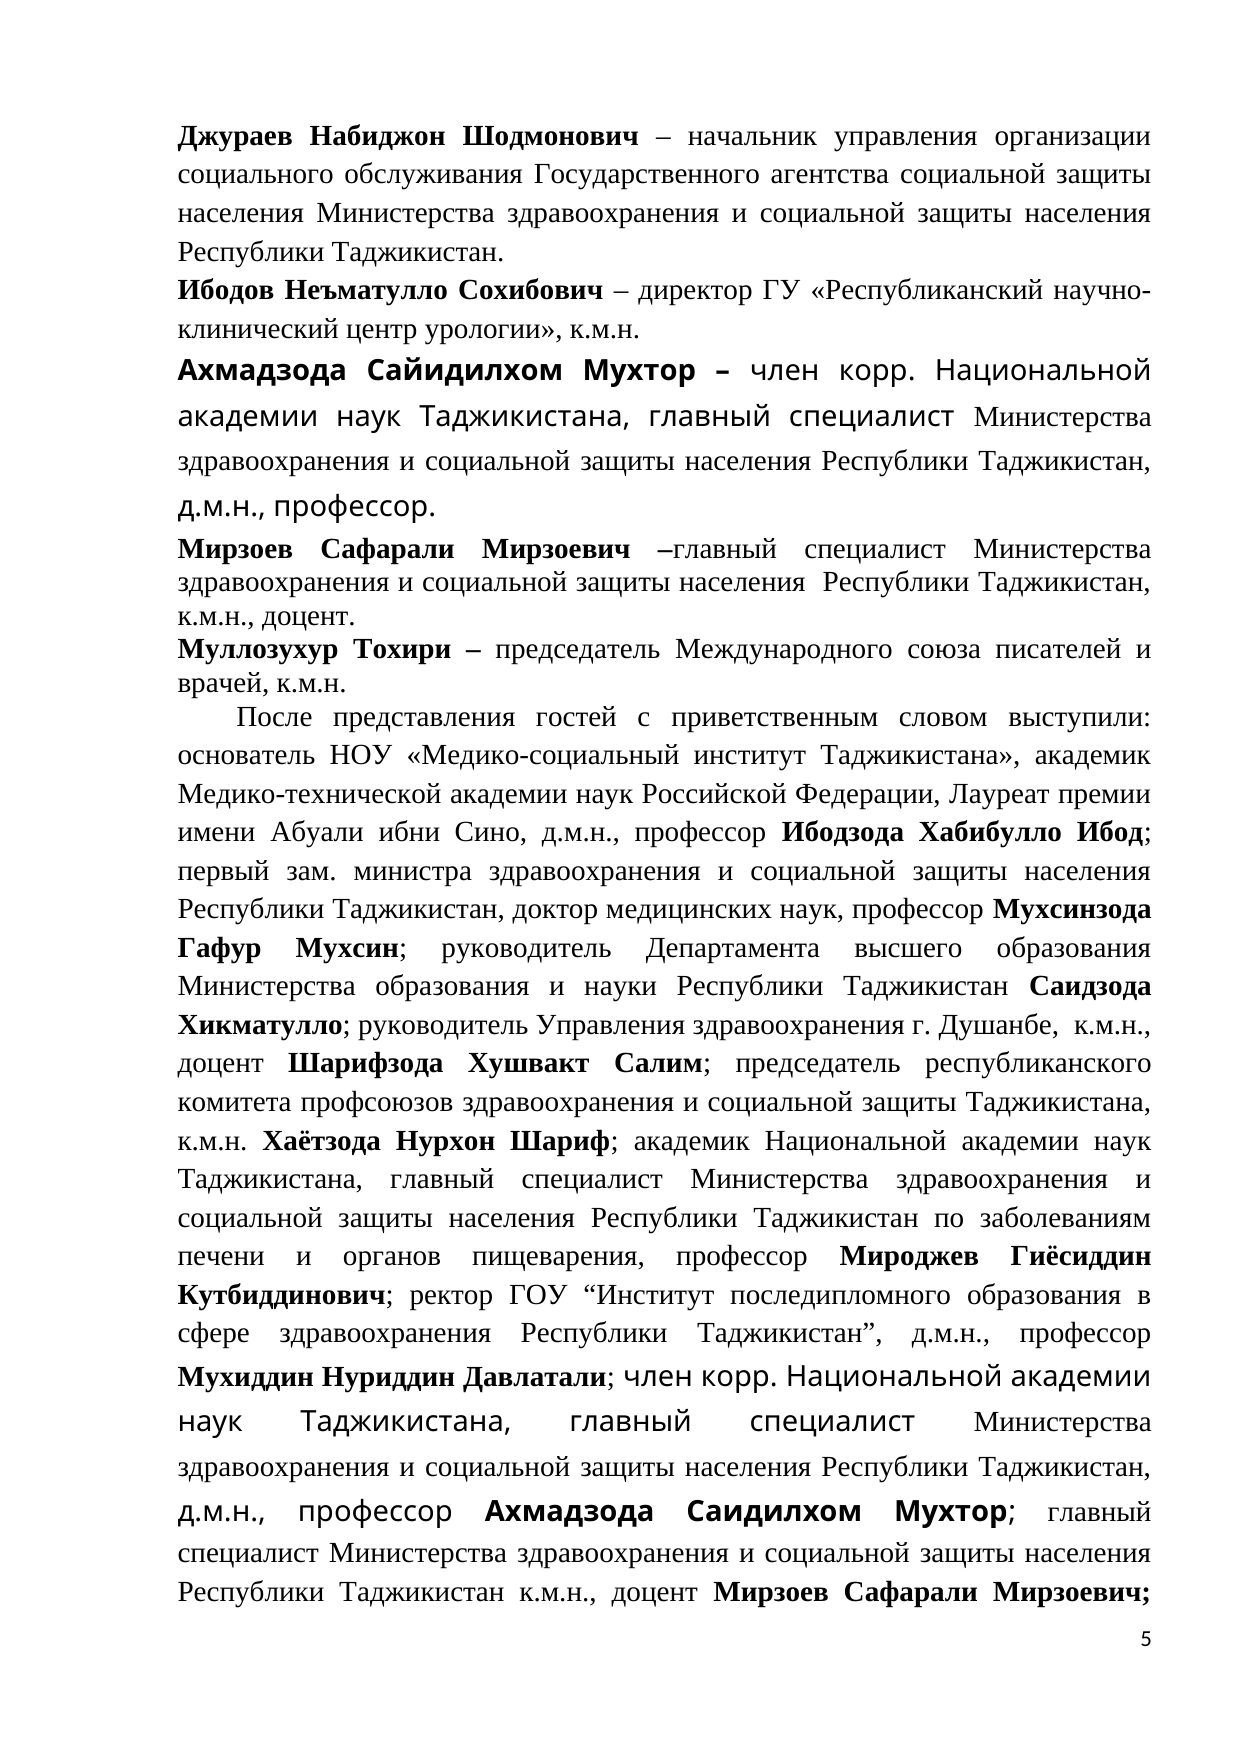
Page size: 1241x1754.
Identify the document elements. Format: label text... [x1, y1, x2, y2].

text Ибодов Неъматулло Сохибович – директор ГУ «Республиканский научно-клинический центр урологии», к.м.н. [177, 272, 1152, 344]
text Ахмадзода Сайидилхом Мухтор – член корр. Национальной академии наук Таджикистана, главный специалист Министерства здравоохранения и социальной защиты населения Республики Таджикистан, д.м.н., профессор. [177, 349, 1152, 525]
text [177, 699, 1152, 1607]
text Джураев Набиджон Шодмонович – начальник управления организации социального обслуживания Государственного агентства социальной защиты населения Министерства здравоохранения и социальной защиты населения Республики Таджикистан. [177, 118, 1152, 267]
text Мирзоев Сафарали Мирзоевич –главный специалист Министерства здравоохранения и социальной защиты населения Республики Таджикистан, к.м.н., доцент. [177, 531, 1152, 632]
text Муллозухур Тохири – председатель Международного союза писателей и врачей, к.м.н. [177, 632, 1152, 699]
